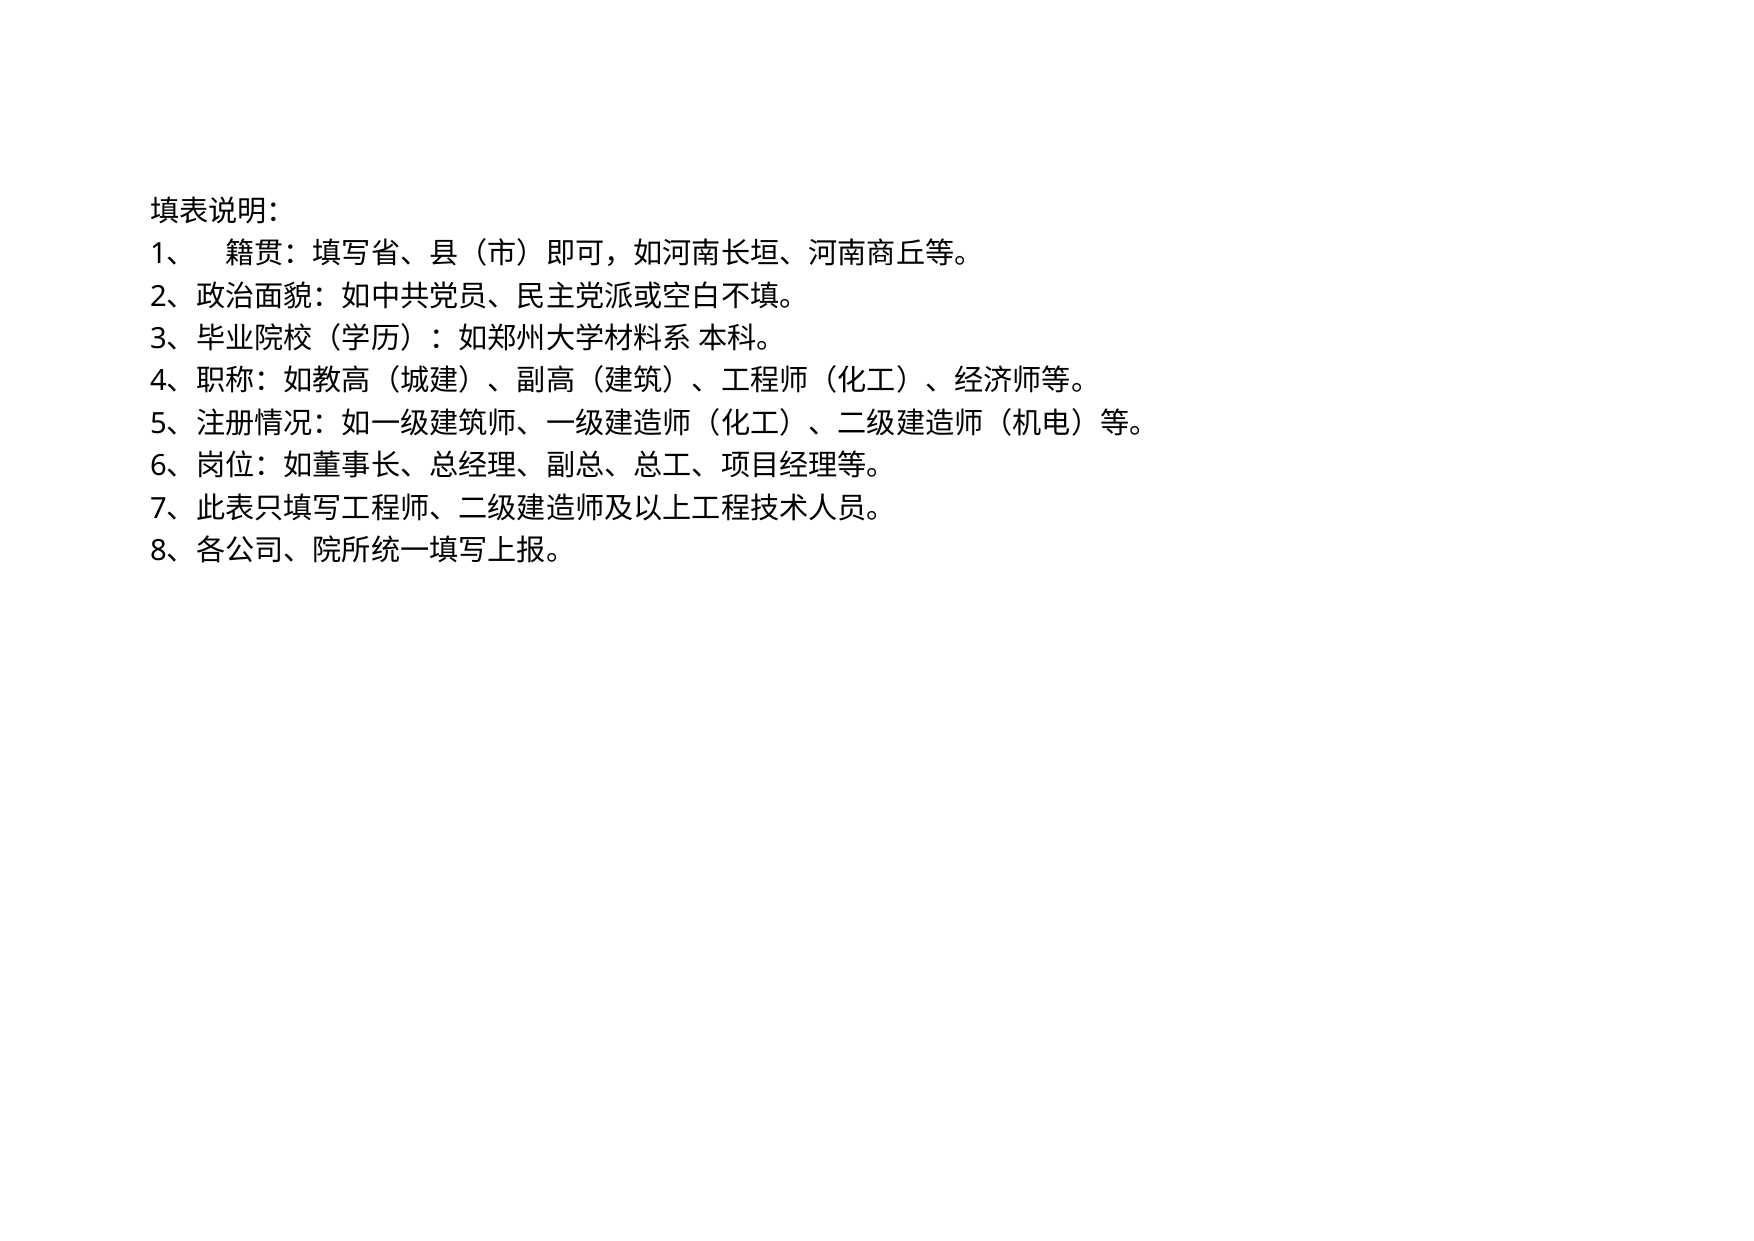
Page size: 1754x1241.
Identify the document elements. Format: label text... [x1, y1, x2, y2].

text 4、职称：如教高（城建）、副高（建筑）、工程师（化工）、经济师等。 [150, 357, 1604, 399]
text 7、此表只填写工程师、二级建造师及以上工程技术人员。 [150, 484, 1604, 527]
text 8、各公司、院所统一填写上报。 [150, 527, 1604, 569]
text 2、政治面貌：如中共党员、民主党派或空白不填。 [150, 272, 1604, 314]
text 6、岗位：如董事长、总经理、副总、总工、项目经理等。 [150, 442, 1604, 484]
text 5、注册情况：如一级建筑师、一级建造师（化工）、二级建造师（机电）等。 [150, 399, 1604, 442]
text 3、毕业院校（学历）：如郑州大学材料系 本科。 [150, 314, 1604, 357]
text 填表说明： [150, 187, 1604, 230]
list 籍贯：填写省、县（市）即可，如河南长垣、河南商丘等。 [150, 230, 1604, 272]
